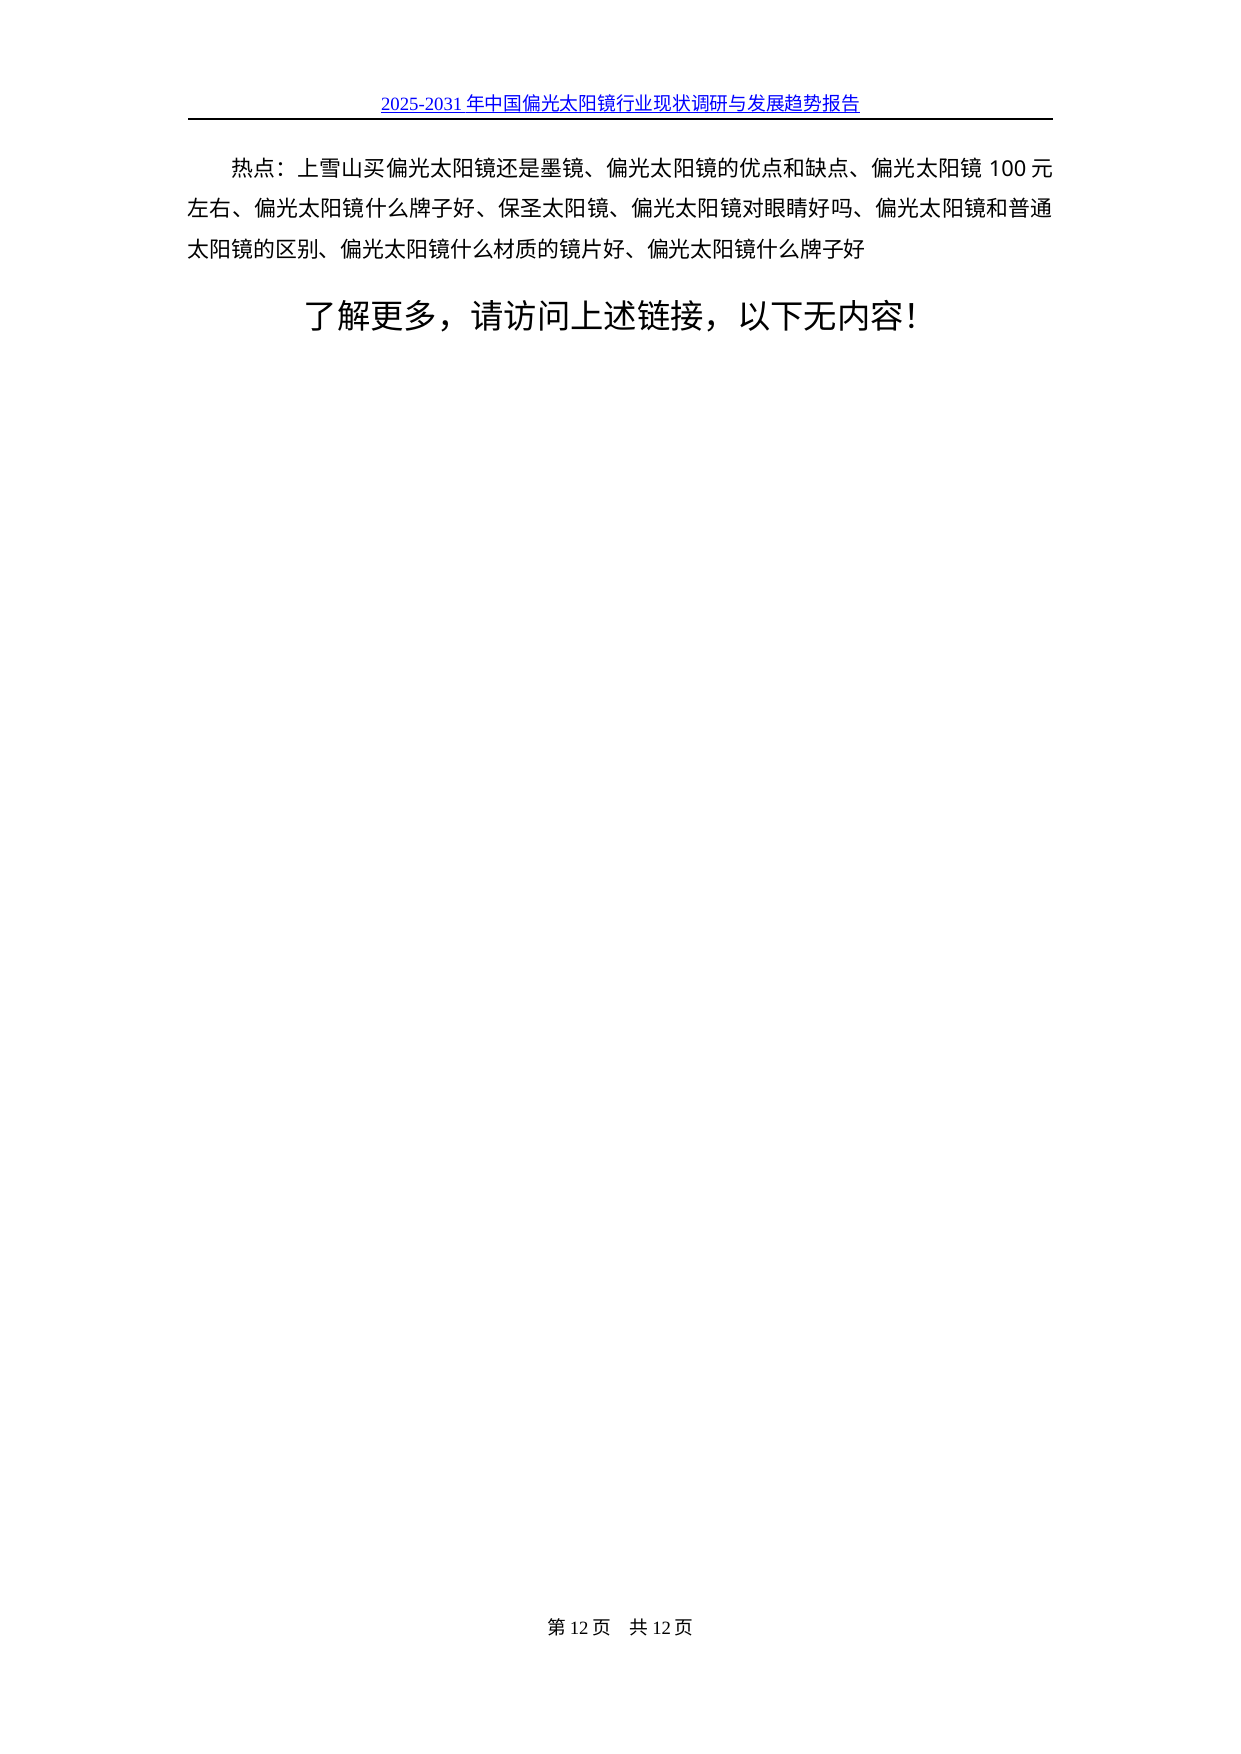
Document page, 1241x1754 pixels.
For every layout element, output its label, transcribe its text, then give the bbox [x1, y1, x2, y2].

text 热点：上雪山买偏光太阳镜还是墨镜、偏光太阳镜的优点和缺点、偏光太阳镜100元左右、偏光太阳镜什么牌子好、保圣太阳镜、偏光太阳镜对眼睛好吗、偏光太阳镜和普通太阳镜的区别、偏光太阳镜什么材质的镜片好、偏光太阳镜什么牌子好 [187, 150, 1053, 264]
title 了解更多，请访问上述链接，以下无内容！ [187, 282, 1053, 347]
